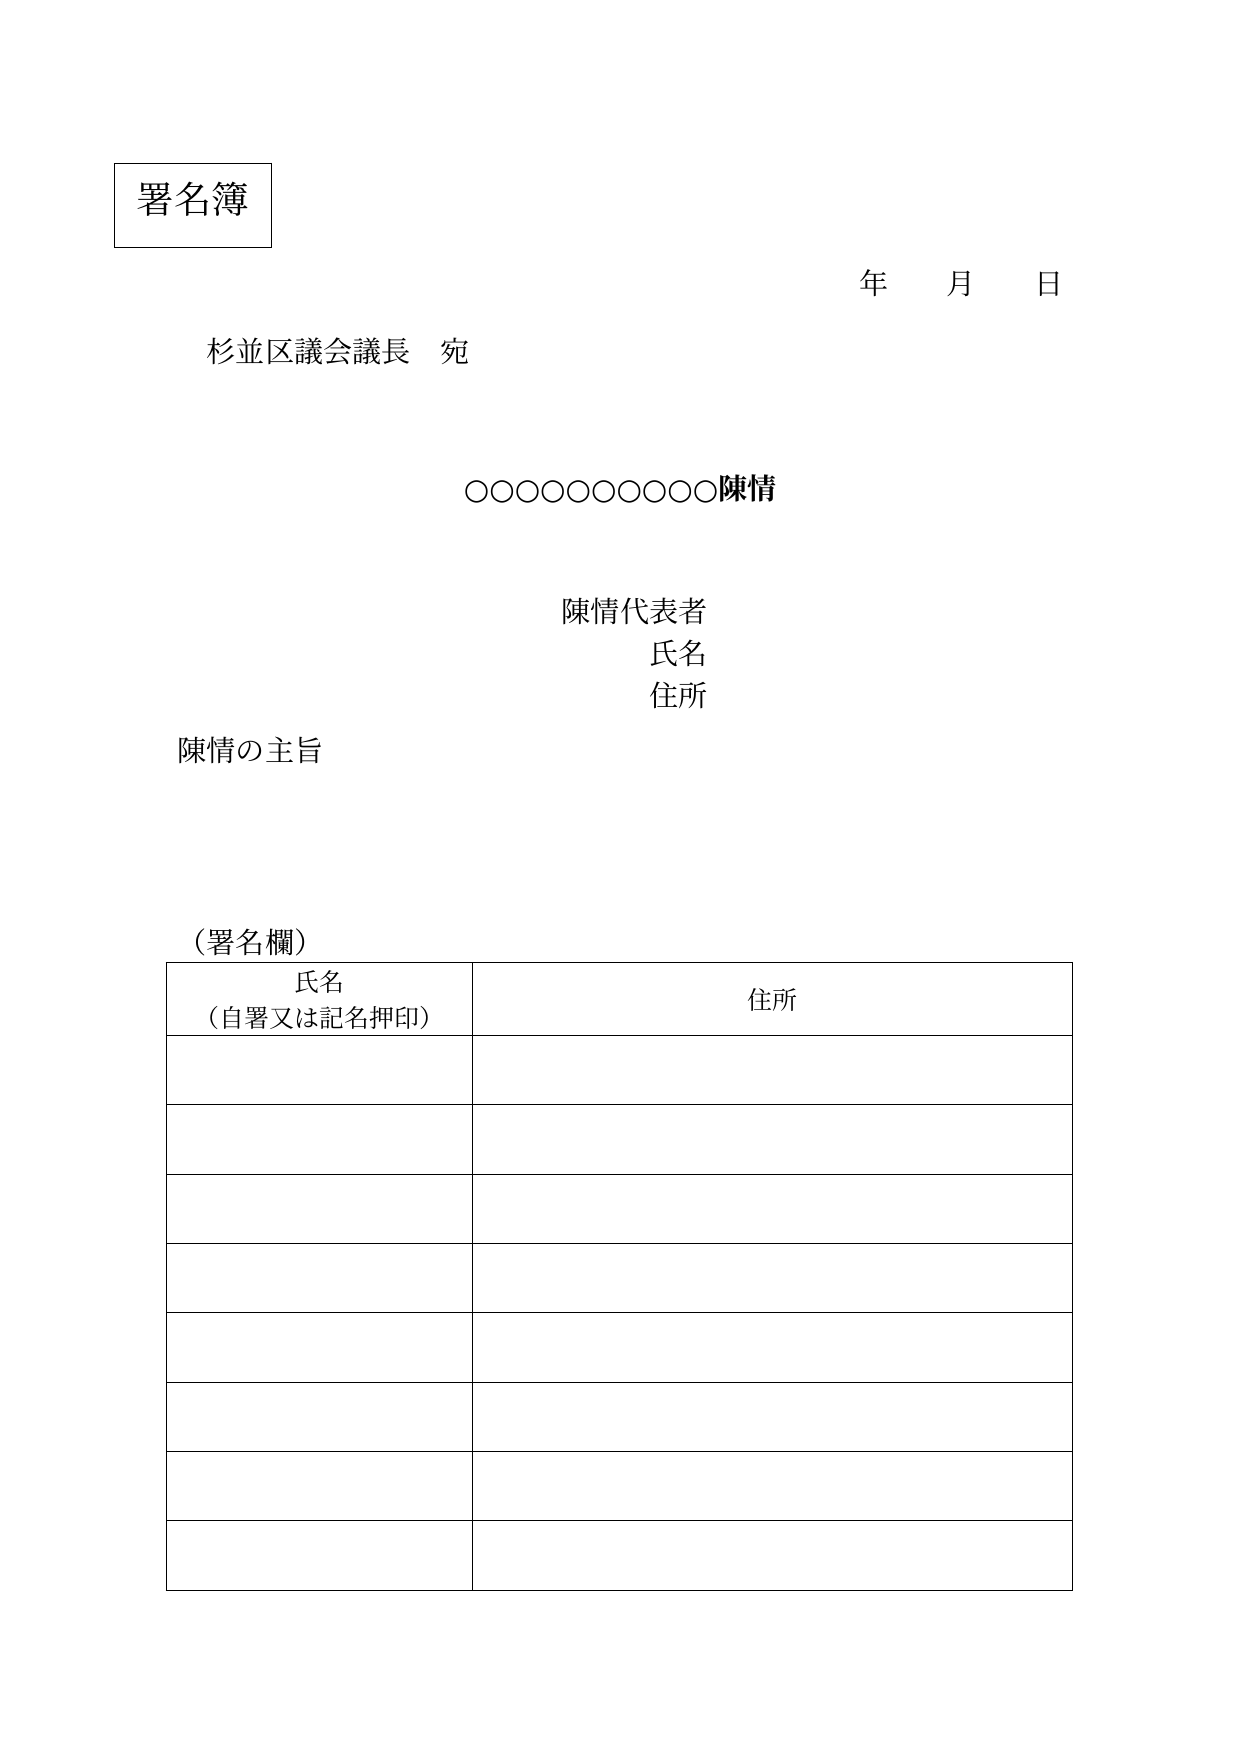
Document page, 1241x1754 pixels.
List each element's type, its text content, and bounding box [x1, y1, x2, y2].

table_cell [167, 1452, 472, 1520]
table_cell [473, 1383, 1072, 1451]
table_header 氏名 （自署又は記名押印） [167, 963, 472, 1035]
text 陳情代表者 [352, 589, 1063, 631]
text （署名欄） [177, 920, 1063, 962]
table_header 住所 [473, 963, 1072, 1035]
text 杉並区議会議長 宛 [177, 316, 1063, 384]
text ○○○○○○○○○○陳情 [177, 453, 1063, 521]
text 氏名 [352, 631, 1063, 673]
table_cell [473, 1175, 1072, 1243]
table_cell [473, 1105, 1072, 1173]
table_cell [167, 1105, 472, 1173]
table_cell [167, 1521, 472, 1590]
text 年 月 日 [177, 248, 1063, 316]
table_cell [167, 1244, 472, 1312]
table_cell [167, 1175, 472, 1243]
table_cell [473, 1313, 1072, 1382]
table_cell [473, 1452, 1072, 1520]
table_cell [167, 1313, 472, 1382]
table_cell [167, 1036, 472, 1104]
table_cell [473, 1036, 1072, 1104]
table_cell [167, 1383, 472, 1451]
text 住所 [352, 673, 1063, 715]
text 陳情の主旨 [177, 715, 1063, 783]
table_cell [473, 1521, 1072, 1590]
table_cell [473, 1244, 1072, 1312]
